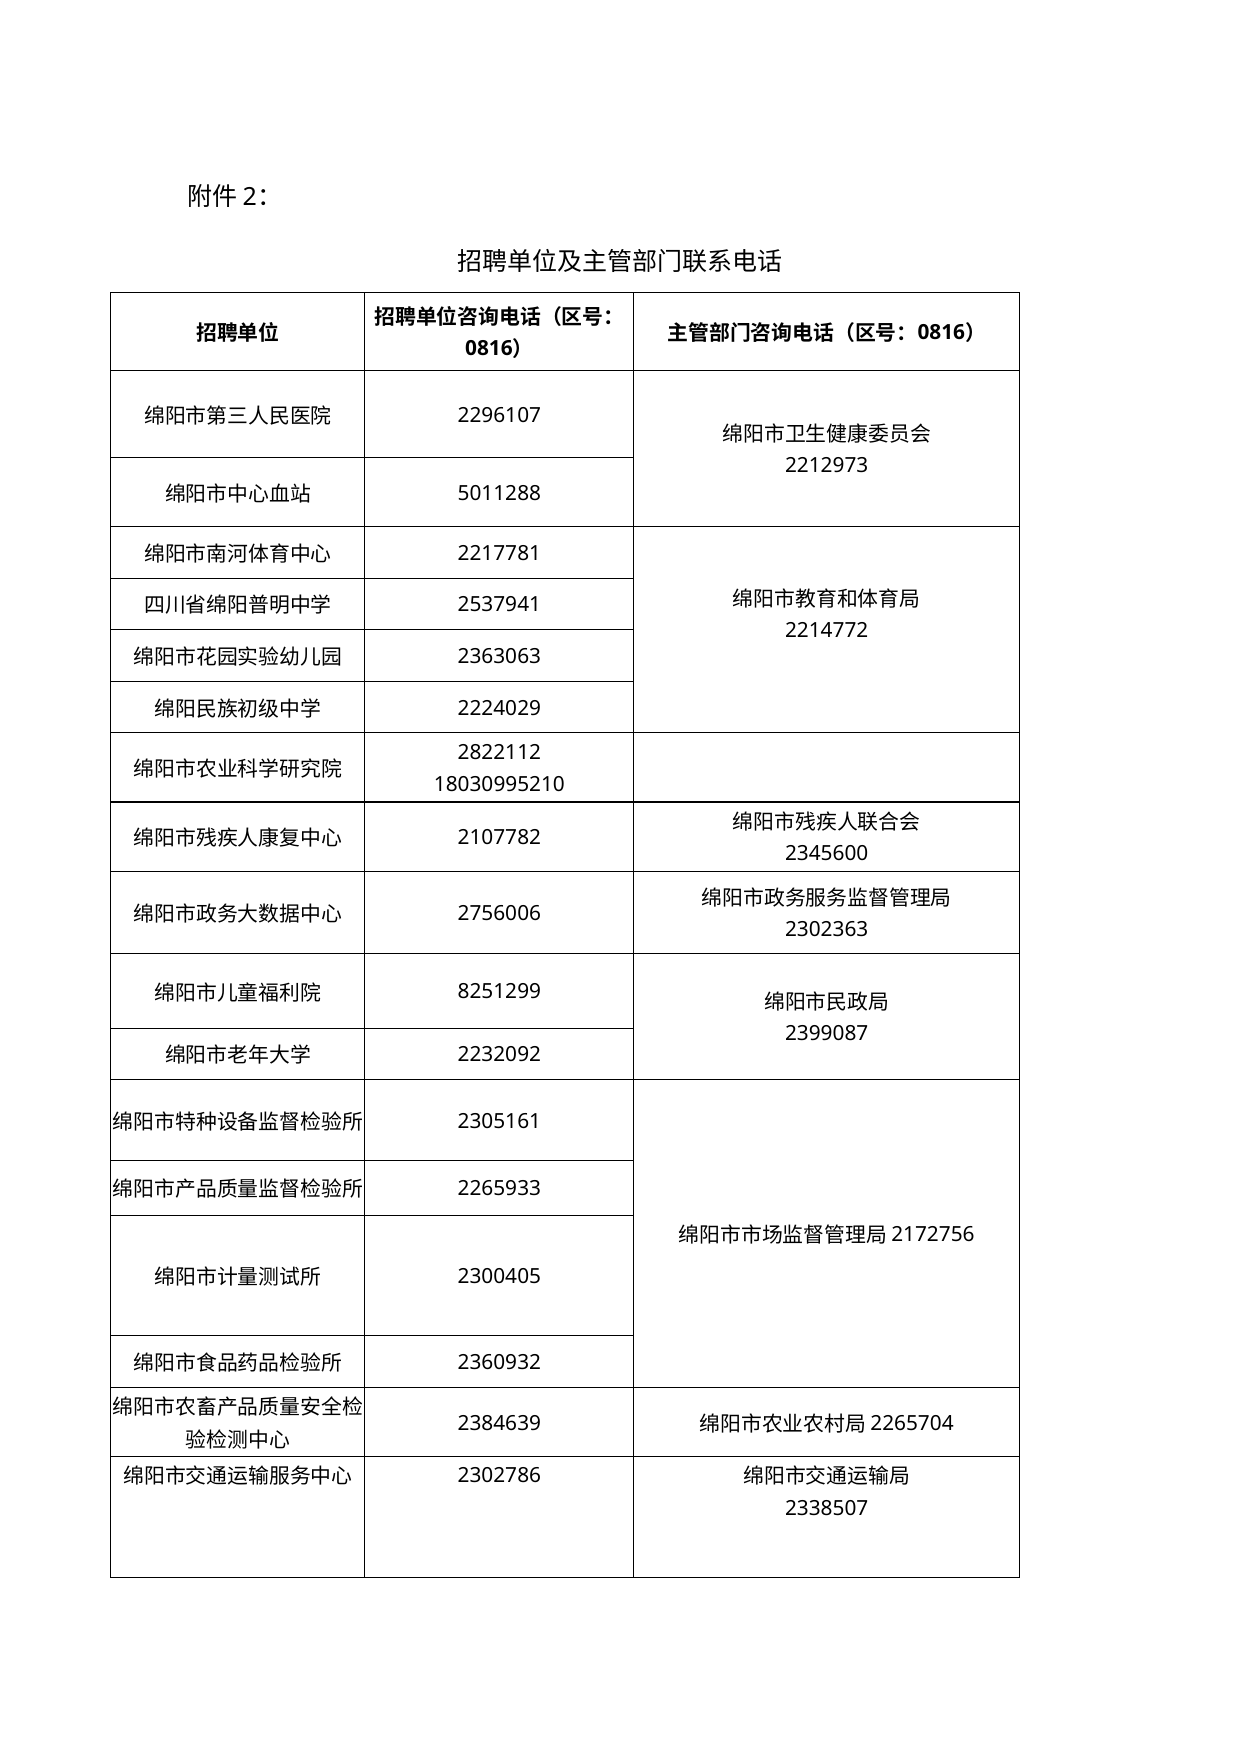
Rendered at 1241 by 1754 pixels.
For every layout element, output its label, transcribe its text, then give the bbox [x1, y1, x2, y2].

table_cell 绵阳市计量测试所 [111, 1216, 364, 1335]
table_cell 5011288 [365, 458, 633, 526]
table_cell 2265933 [365, 1161, 633, 1214]
table_cell 绵阳市儿童福利院 [111, 954, 364, 1028]
table_cell 绵阳市民政局 2399087 [634, 954, 1019, 1079]
table_cell 绵阳市政务大数据中心 [111, 872, 364, 953]
table_cell 绵阳市农业农村局2265704 [634, 1388, 1019, 1456]
table_cell 绵阳市残疾人联合会 2345600 [634, 803, 1019, 871]
table_cell 绵阳市交通运输服务中心 [111, 1457, 364, 1577]
table_cell 四川省绵阳普明中学 [111, 579, 364, 629]
table_cell 8251299 [365, 954, 633, 1028]
table_cell 绵阳市食品药品检验所 [111, 1336, 364, 1387]
table_cell 绵阳市特种设备监督检验所 [111, 1080, 364, 1160]
text 附件2： [187, 162, 1053, 227]
table_cell 绵阳市教育和体育局 2214772 [634, 527, 1019, 732]
table_cell 2384639 [365, 1388, 633, 1456]
table_cell 2232092 [365, 1029, 633, 1079]
table_cell 2224029 [365, 682, 633, 732]
table_cell 绵阳市市场监督管理局2172756 [634, 1080, 1019, 1387]
table_cell 2107782 [365, 803, 633, 871]
table_cell 绵阳市政务服务监督管理局 2302363 [634, 872, 1019, 953]
table_header 招聘单位 [111, 293, 364, 370]
table_cell 2537941 [365, 579, 633, 629]
table_cell 2363063 [365, 630, 633, 681]
table_cell 绵阳市花园实验幼儿园 [111, 630, 364, 681]
table_header 招聘单位咨询电话（区号：0816） [365, 293, 633, 370]
table_cell 绵阳市农业科学研究院 [111, 733, 364, 801]
table_cell 2300405 [365, 1216, 633, 1335]
table_cell 2756006 [365, 872, 633, 953]
table_cell 绵阳市第三人民医院 [111, 371, 364, 457]
table_cell 2305161 [365, 1080, 633, 1160]
table_cell 绵阳市交通运输局 2338507 [634, 1457, 1019, 1577]
table_header 主管部门咨询电话（区号：0816） [634, 293, 1019, 370]
table_cell 绵阳市农畜产品质量安全检验检测中心 [111, 1388, 364, 1456]
table_cell 2360932 [365, 1336, 633, 1387]
table_cell 绵阳市产品质量监督检验所 [111, 1161, 364, 1214]
table_cell 绵阳市卫生健康委员会 2212973 [634, 371, 1019, 526]
table_cell 2822112 18030995210 [365, 733, 633, 801]
table_cell 2217781 [365, 527, 633, 578]
text 招聘单位及主管部门联系电话 [187, 227, 1053, 292]
table_cell 绵阳民族初级中学 [111, 682, 364, 732]
table_cell 绵阳市残疾人康复中心 [111, 803, 364, 871]
table_cell 2302786 [365, 1457, 633, 1577]
table_cell 绵阳市中心血站 [111, 458, 364, 526]
table_cell 绵阳市南河体育中心 [111, 527, 364, 578]
table_cell 绵阳市老年大学 [111, 1029, 364, 1079]
table_cell 2296107 [365, 371, 633, 457]
table_cell [634, 733, 1019, 801]
